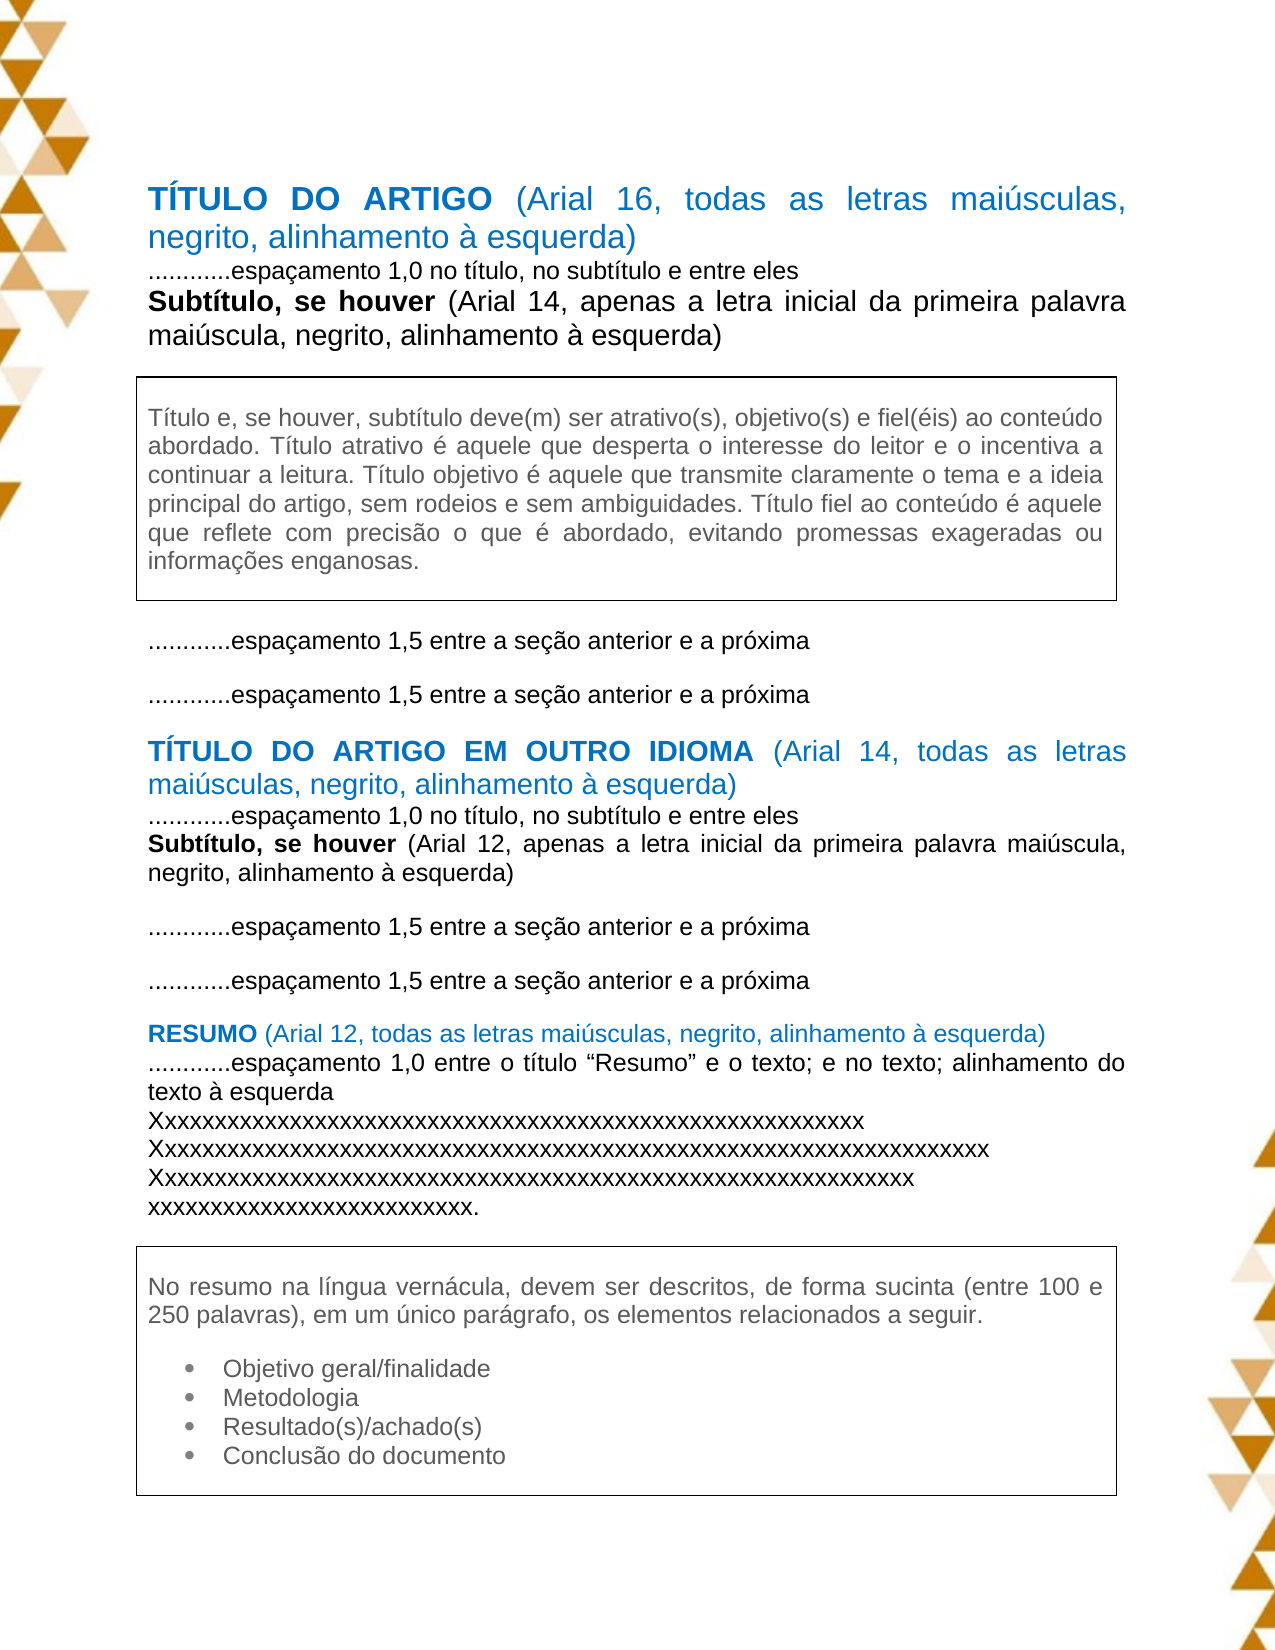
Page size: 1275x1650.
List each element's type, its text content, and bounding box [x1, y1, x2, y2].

text ............espaçamento 1,0 no título, no subtítulo e entre eles [148, 256, 1127, 284]
table_header Título e, se houver, subtítulo deve(m) ser atrativo(s), objetivo(s) e fiel(éis) ao conteúdo abordado. Título atrativo é aquele que desperta o interesse do leitor e o incentiva a continuar a leitura. Título objetivo é aquele que transmite claramente o tema e a ideia principal do artigo, sem rodeios e sem ambiguidades. Título fiel ao conteúdo é aquele que reflete com precisão o que é abordado, evitando promessas exageradas ou informações enganosas. [137, 378, 1116, 600]
text ............espaçamento 1,0 no título, no subtítulo e entre eles [148, 801, 1127, 829]
text Subtítulo, se houver (Arial 14, apenas a letra inicial da primeira palavra maiúscula, negrito, alinhamento à esquerda) [148, 284, 1127, 351]
text ............espaçamento 1,0 entre o título “Resumo” e o texto; e no texto; alinhamento do texto à esquerda [148, 1048, 1127, 1106]
text Subtítulo, se houver (Arial 12, apenas a letra inicial da primeira palavra maiúscula, negrito, alinhamento à esquerda) [148, 829, 1127, 887]
subtitle TÍTULO DO ARTIGO EM OUTRO IDIOMA (Arial 14, todas as letras maiúsculas, negrito, alinhamento à esquerda) [148, 733, 1127, 801]
text ............espaçamento 1,5 entre a seção anterior e a próxima [148, 912, 1127, 941]
text Xxxxxxxxxxxxxxxxxxxxxxxxxxxxxxxxxxxxxxxxxxxxxxxxxxxxxxxxxxxxx [148, 1163, 1127, 1192]
picture [0, 0, 1275, 1650]
subtitle RESUMO (Arial 12, todas as letras maiúsculas, negrito, alinhamento à esquerda) [148, 1019, 1127, 1048]
text ............espaçamento 1,5 entre a seção anterior e a próxima [148, 966, 1127, 994]
text ............espaçamento 1,5 entre a seção anterior e a próxima [148, 626, 1127, 655]
text Xxxxxxxxxxxxxxxxxxxxxxxxxxxxxxxxxxxxxxxxxxxxxxxxxxxxxxxxx [148, 1106, 1127, 1134]
subtitle TÍTULO DO ARTIGO (Arial 16, todas as letras maiúsculas, negrito, alinhamento à esquerda) [148, 179, 1127, 256]
text Xxxxxxxxxxxxxxxxxxxxxxxxxxxxxxxxxxxxxxxxxxxxxxxxxxxxxxxxxxxxxxxxxxx [148, 1134, 1127, 1163]
text xxxxxxxxxxxxxxxxxxxxxxxxxx. [148, 1192, 1127, 1221]
text ............espaçamento 1,5 entre a seção anterior e a próxima [148, 680, 1127, 708]
